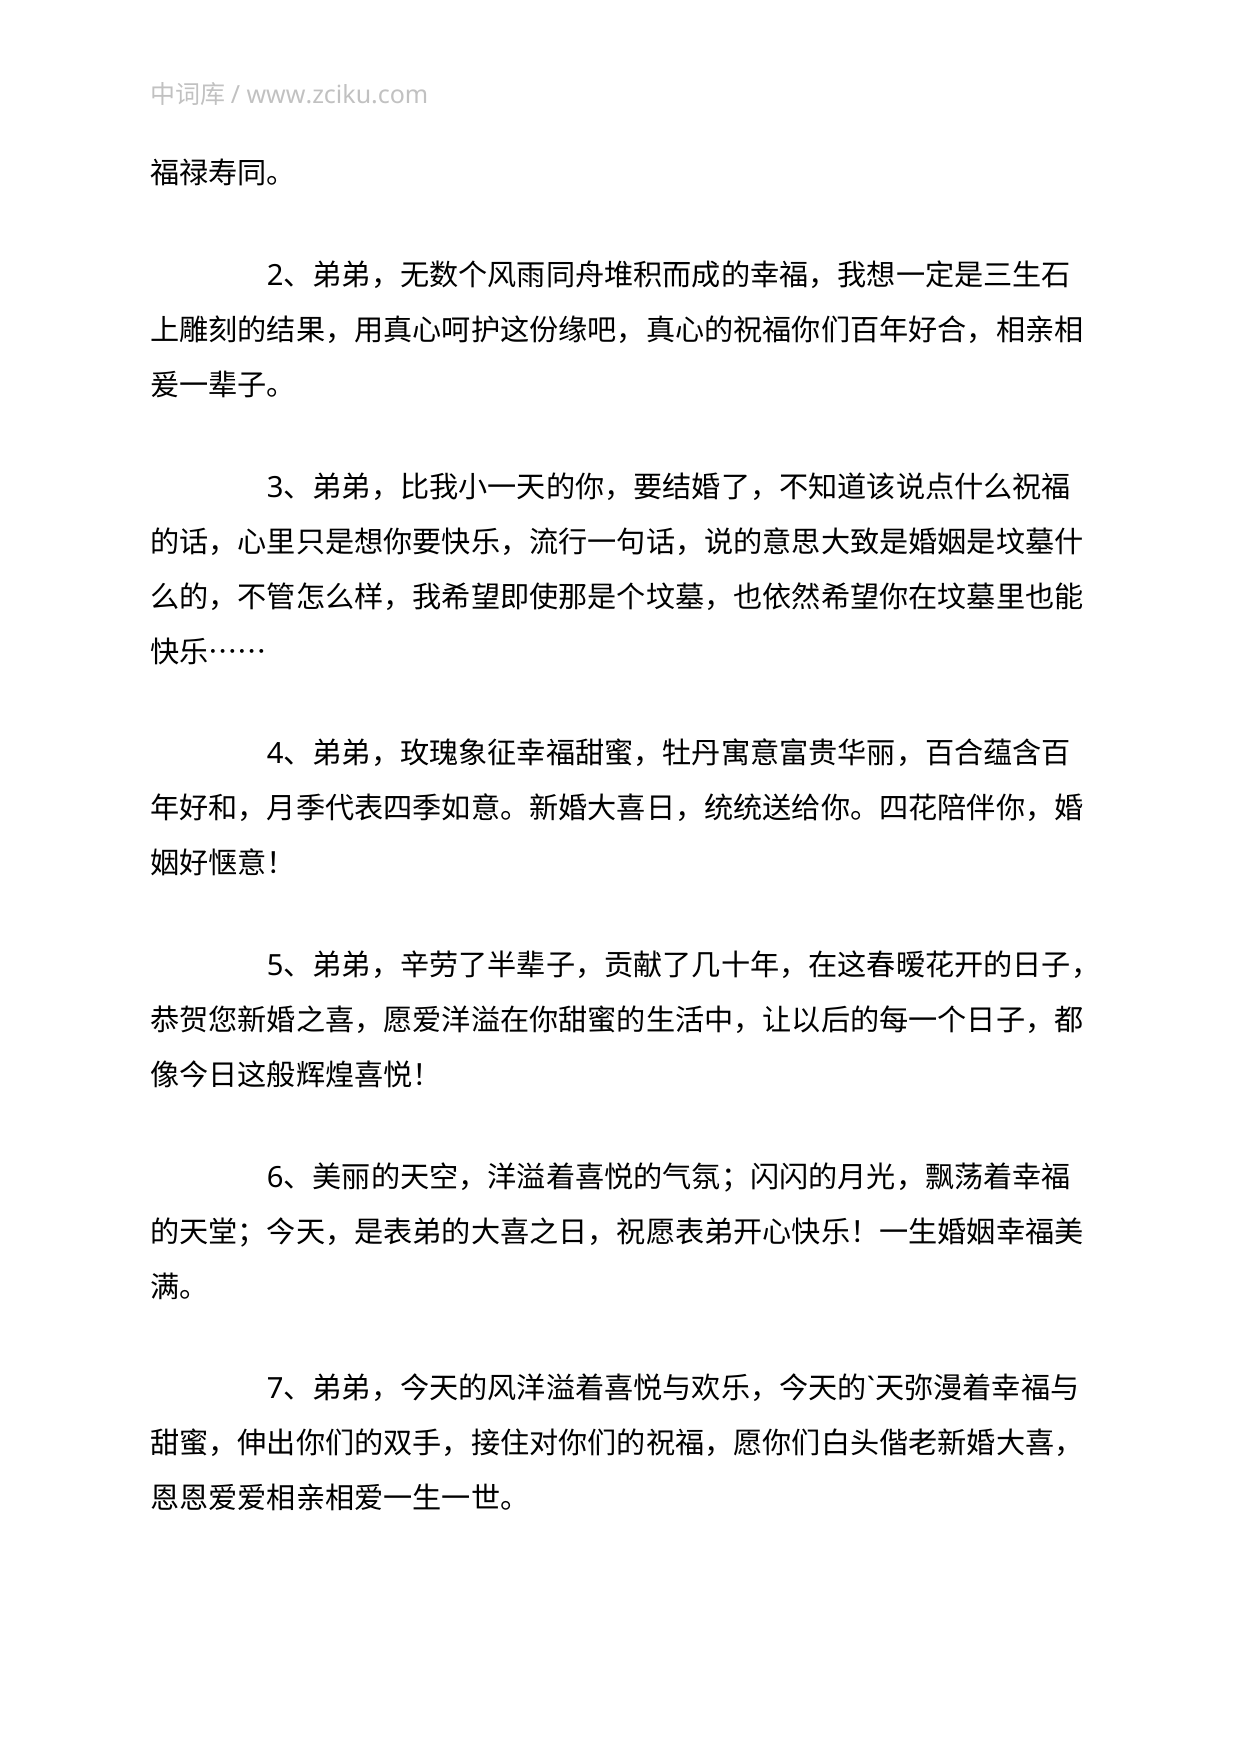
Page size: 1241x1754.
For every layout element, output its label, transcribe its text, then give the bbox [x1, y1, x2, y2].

text 4、弟弟，玫瑰象征幸福甜蜜，牡丹寓意富贵华丽，百合蕴含百年好和，月季代表四季如意。新婚大喜日，统统送给你。四花陪伴你，婚姻好惬意！ [150, 730, 1090, 882]
text 2、弟弟，无数个风雨同舟堆积而成的幸福，我想一定是三生石上雕刻的结果，用真心呵护这份缘吧，真心的祝福你们百年好合，相亲相爰一辈子。 [150, 252, 1090, 404]
text 5、弟弟，辛劳了半辈子，贡献了几十年，在这春暧花开的日子，恭贺您新婚之喜，愿爱洋溢在你甜蜜的生活中，让以后的每一个日子，都像今日这般辉煌喜悦！ [150, 942, 1090, 1094]
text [150, 150, 1090, 192]
text 3、弟弟，比我小一天的你，要结婚了，不知道该说点什么祝福的话，心里只是想你要快乐，流行一句话，说的意思大致是婚姻是坟墓什么的，不管怎么样，我希望即使那是个坟墓，也依然希望你在坟墓里也能快乐…… [150, 463, 1090, 671]
text 6、美丽的天空，洋溢着喜悦的气氛；闪闪的月光，飘荡着幸福的天堂；今天，是表弟的大喜之日，祝愿表弟开心快乐！一生婚姻幸福美满。 [150, 1153, 1090, 1306]
text 7、弟弟，今天的风洋溢着喜悦与欢乐，今天的`天弥漫着幸福与甜蜜，伸出你们的双手，接住对你们的祝福，愿你们白头偕老新婚大喜，恩恩爱爱相亲相爱一生一世。 [150, 1365, 1090, 1517]
